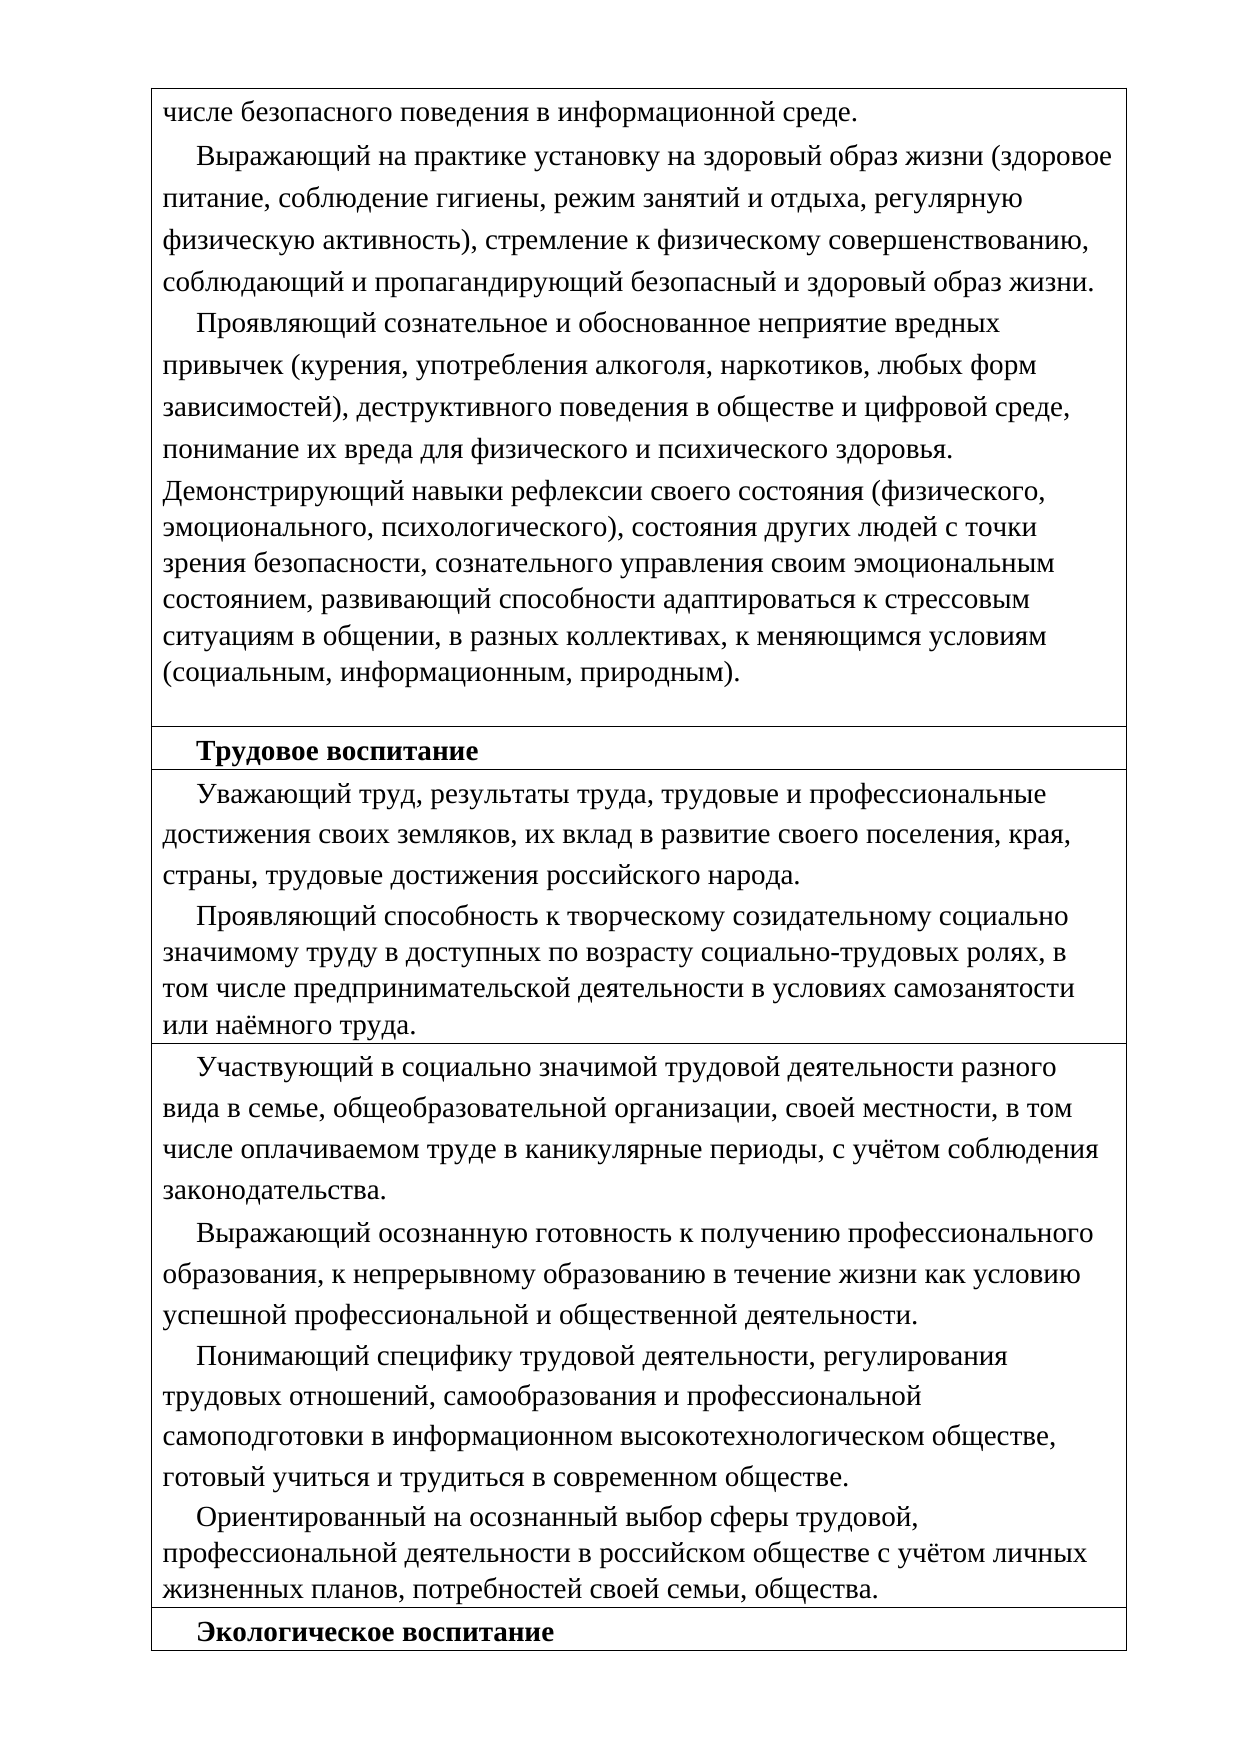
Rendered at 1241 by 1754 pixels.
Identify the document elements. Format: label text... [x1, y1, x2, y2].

table_cell Уважающий труд, результаты труда, трудовые и профессиональные достижения своих земляков, их вклад в развитие своего поселения, края, страны, трудовые достижения российского народа. Проявляющий способность к творческому созидательному социально значимому труду в доступных по возрасту социально-трудовых ролях, в том числе предпринимательской деятельности в условиях самозанятости или наёмного труда. [152, 770, 1126, 1043]
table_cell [152, 89, 1126, 726]
table_cell Трудовое воспитание [152, 727, 1126, 769]
table_cell Участвующий в социально значимой трудовой деятельности разного вида в семье, общеобразовательной организации, своей местности, в том числе оплачиваемом труде в каникулярные периоды, с учётом соблюдения законодательства. Выражающий осознанную готовность к получению профессионального образования, к непрерывному образованию в течение жизни как условию успешной профессиональной и общественной деятельности. Понимающий специфику трудовой деятельности, регулирования трудовых отношений, самообразования и профессиональной самоподготовки в информационном высокотехнологическом обществе, готовый учиться и трудиться в современном обществе. Ориентированный на осознанный выбор сферы трудовой, профессиональной деятельности в российском обществе с учётом личных жизненных планов, потребностей своей семьи, общества. [152, 1044, 1126, 1607]
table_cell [152, 1608, 1126, 1650]
